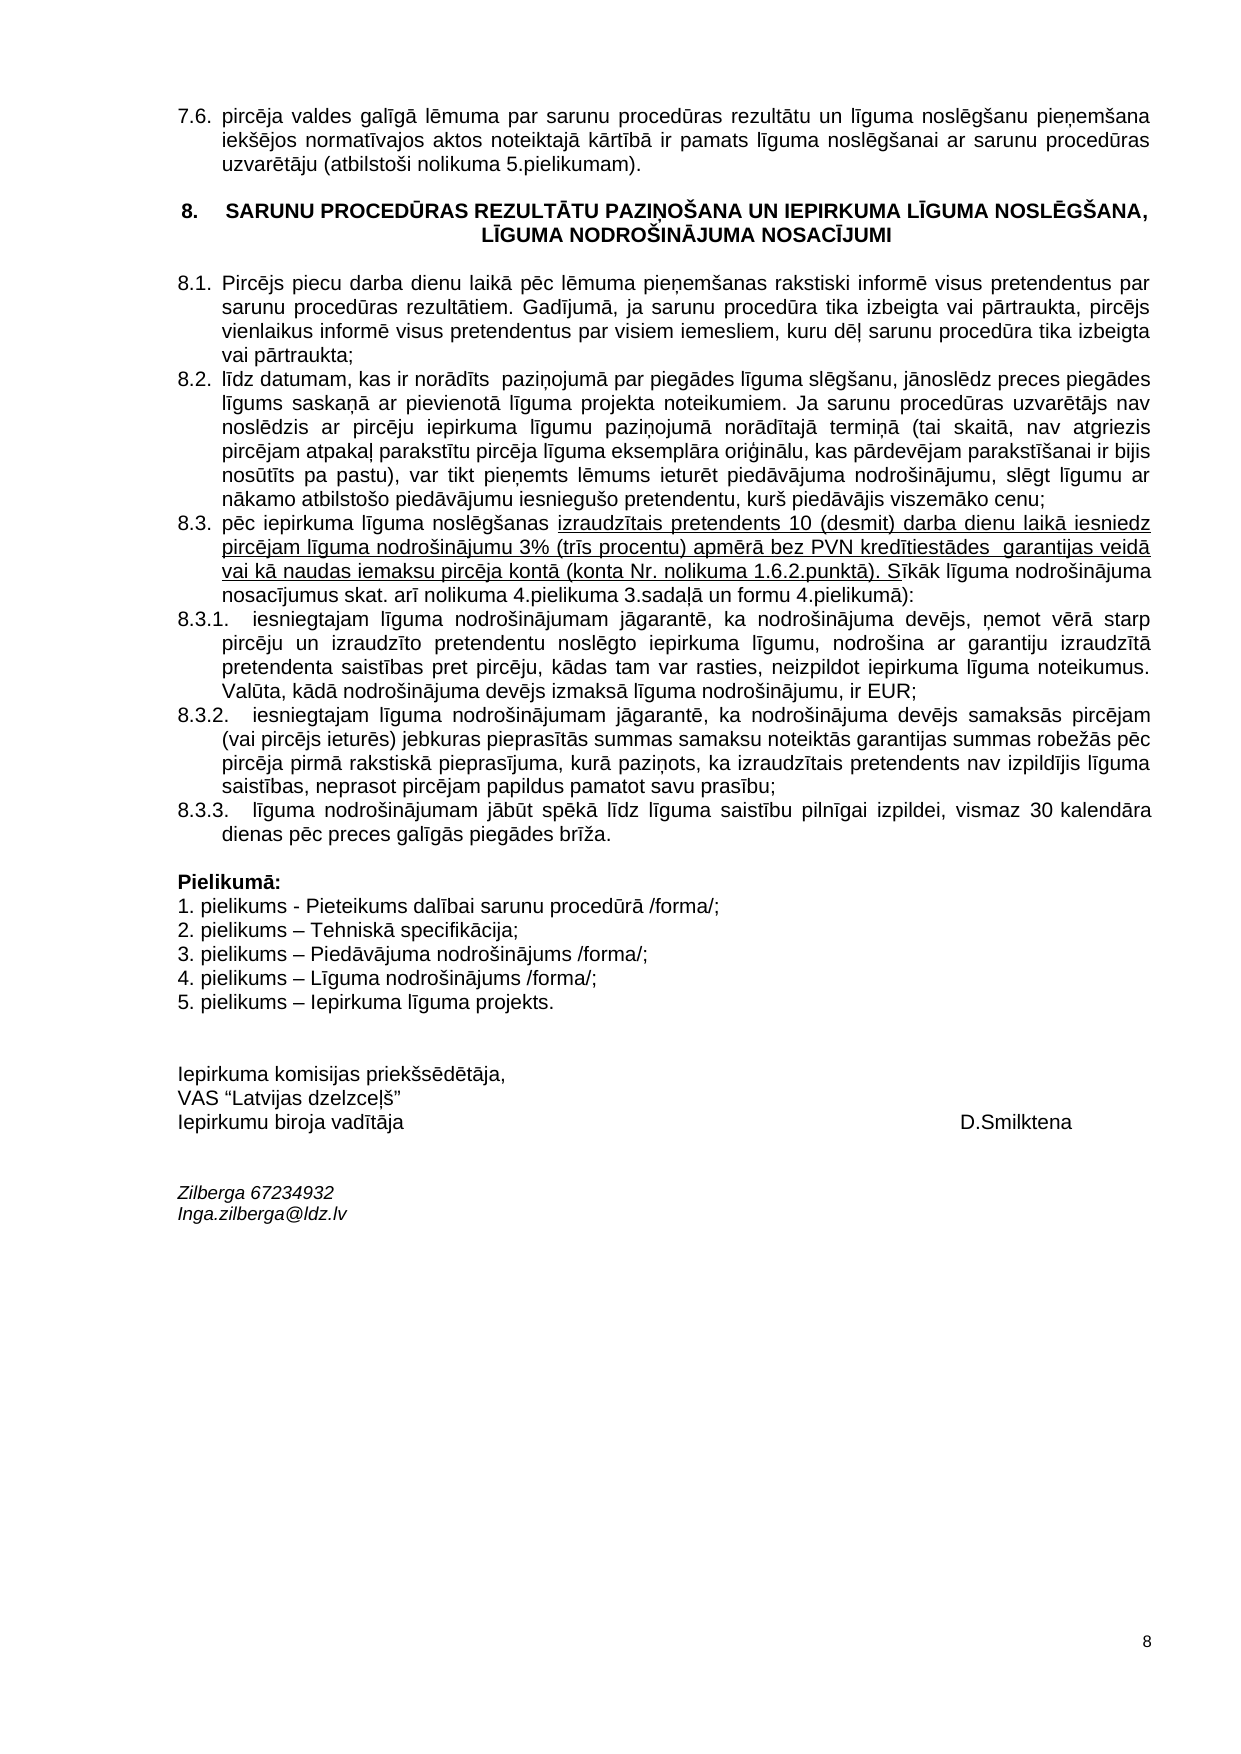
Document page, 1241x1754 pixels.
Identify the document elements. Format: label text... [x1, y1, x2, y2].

text 2. pielikums – Tehniskā specifikācija; [177, 918, 1152, 942]
text 4. pielikums – Līguma nodrošinājums /forma/; [177, 966, 1152, 990]
text 1. pielikums - Pieteikums dalībai sarunu procedūrā /forma/; [177, 894, 1152, 918]
list iesniegtajam līguma nodrošinājumam jāgarantē, ka nodrošinājuma devējs samaksās pircējam (vai pircējs ieturēs) jebkuras pieprasītās summas samaksu noteiktās garantijas summas robežās pēc pircēja pirmā rakstiskā pieprasījuma, kurā paziņots, ka izraudzītais pretendents nav izpildījis līguma saistības, neprasot pircējam papildus pamatot savu prasību; [177, 702, 1152, 798]
text 5. pielikums – Iepirkuma līguma projekts. [177, 990, 1152, 1014]
list pēc iepirkuma līguma noslēgšanas izraudzītais pretendents 10 (desmit) darba dienu laikā iesniedz pircējam līguma nodrošinājumu 3% (trīs procentu) apmērā bez PVN kredītiestādes garantijas veidā vai kā naudas iemaksu pircēja kontā (konta Nr. nolikuma 1.6.2.punktā). Sīkāk līguma nodrošinājuma nosacījumus skat. arī nolikuma 4.pielikuma 3.sadaļā un formu 4.pielikumā): [177, 511, 1152, 607]
list Pircējs piecu darba dienu laikā pēc lēmuma pieņemšanas rakstiski informē visus pretendentus par sarunu procedūras rezultātiem. Gadījumā, ja sarunu procedūra tika izbeigta vai pārtraukta, pircējs vienlaikus informē visus pretendentus par visiem iemesliem, kuru dēļ sarunu procedūra tika izbeigta vai pārtraukta; [177, 271, 1152, 367]
text 3. pielikums – Piedāvājuma nodrošinājums /forma/; [177, 942, 1152, 966]
text Pielikumā: [177, 870, 1152, 894]
text VAS “Latvijas dzelzceļš” [177, 1086, 1152, 1110]
list pircēja valdes galīgā lēmuma par sarunu procedūras rezultātu un līguma noslēgšanu pieņemšana iekšējos normatīvajos aktos noteiktajā kārtībā ir pamats līguma noslēgšanai ar sarunu procedūras uzvarētāju (atbilstoši nolikuma 5.pielikumam). [177, 103, 1152, 175]
list līguma nodrošinājumam jābūt spēkā līdz līguma saistību pilnīgai izpildei, vismaz 30 kalendāra dienas pēc preces galīgās piegādes brīža. [177, 798, 1152, 846]
list līdz datumam, kas ir norādīts paziņojumā par piegādes līguma slēgšanu, jānoslēdz preces piegādes līgums saskaņā ar pievienotā līguma projekta noteikumiem. Ja sarunu procedūras uzvarētājs nav noslēdzis ar pircēju iepirkuma līgumu paziņojumā norādītajā termiņā (tai skaitā, nav atgriezis pircējam atpakaļ parakstītu pircēja līguma eksemplāra oriģinālu, kas pārdevējam parakstīšanai ir bijis nosūtīts pa pastu), var tikt pieņemts lēmums ieturēt piedāvājuma nodrošinājumu, slēgt līgumu ar nākamo atbilstošo piedāvājumu iesniegušo pretendentu, kurš piedāvājis viszemāko cenu; [177, 367, 1152, 511]
text Zilberga 67234932 [177, 1182, 1152, 1203]
text Iepirkuma komisijas priekšsēdētāja, [177, 1062, 1152, 1086]
text Iepirkumu biroja vadītāja D.Smilktena [177, 1110, 1152, 1134]
list SARUNU PROCEDŪRAS REZULTĀTU PAZIŅOŠANA UN IEPIRKUMA LĪGUMA NOSLĒGŠANA, līguma Nodrošinājuma nosacījumi [177, 199, 1152, 247]
list iesniegtajam līguma nodrošinājumam jāgarantē, ka nodrošinājuma devējs, ņemot vērā starp pircēju un izraudzīto pretendentu noslēgto iepirkuma līgumu, nodrošina ar garantiju izraudzītā pretendenta saistības pret pircēju, kādas tam var rasties, neizpildot iepirkuma līguma noteikumus. Valūta, kādā nodrošinājuma devējs izmaksā līguma nodrošinājumu, ir EUR; [177, 607, 1152, 702]
text Inga.zilberga@ldz.lv [177, 1203, 1152, 1225]
